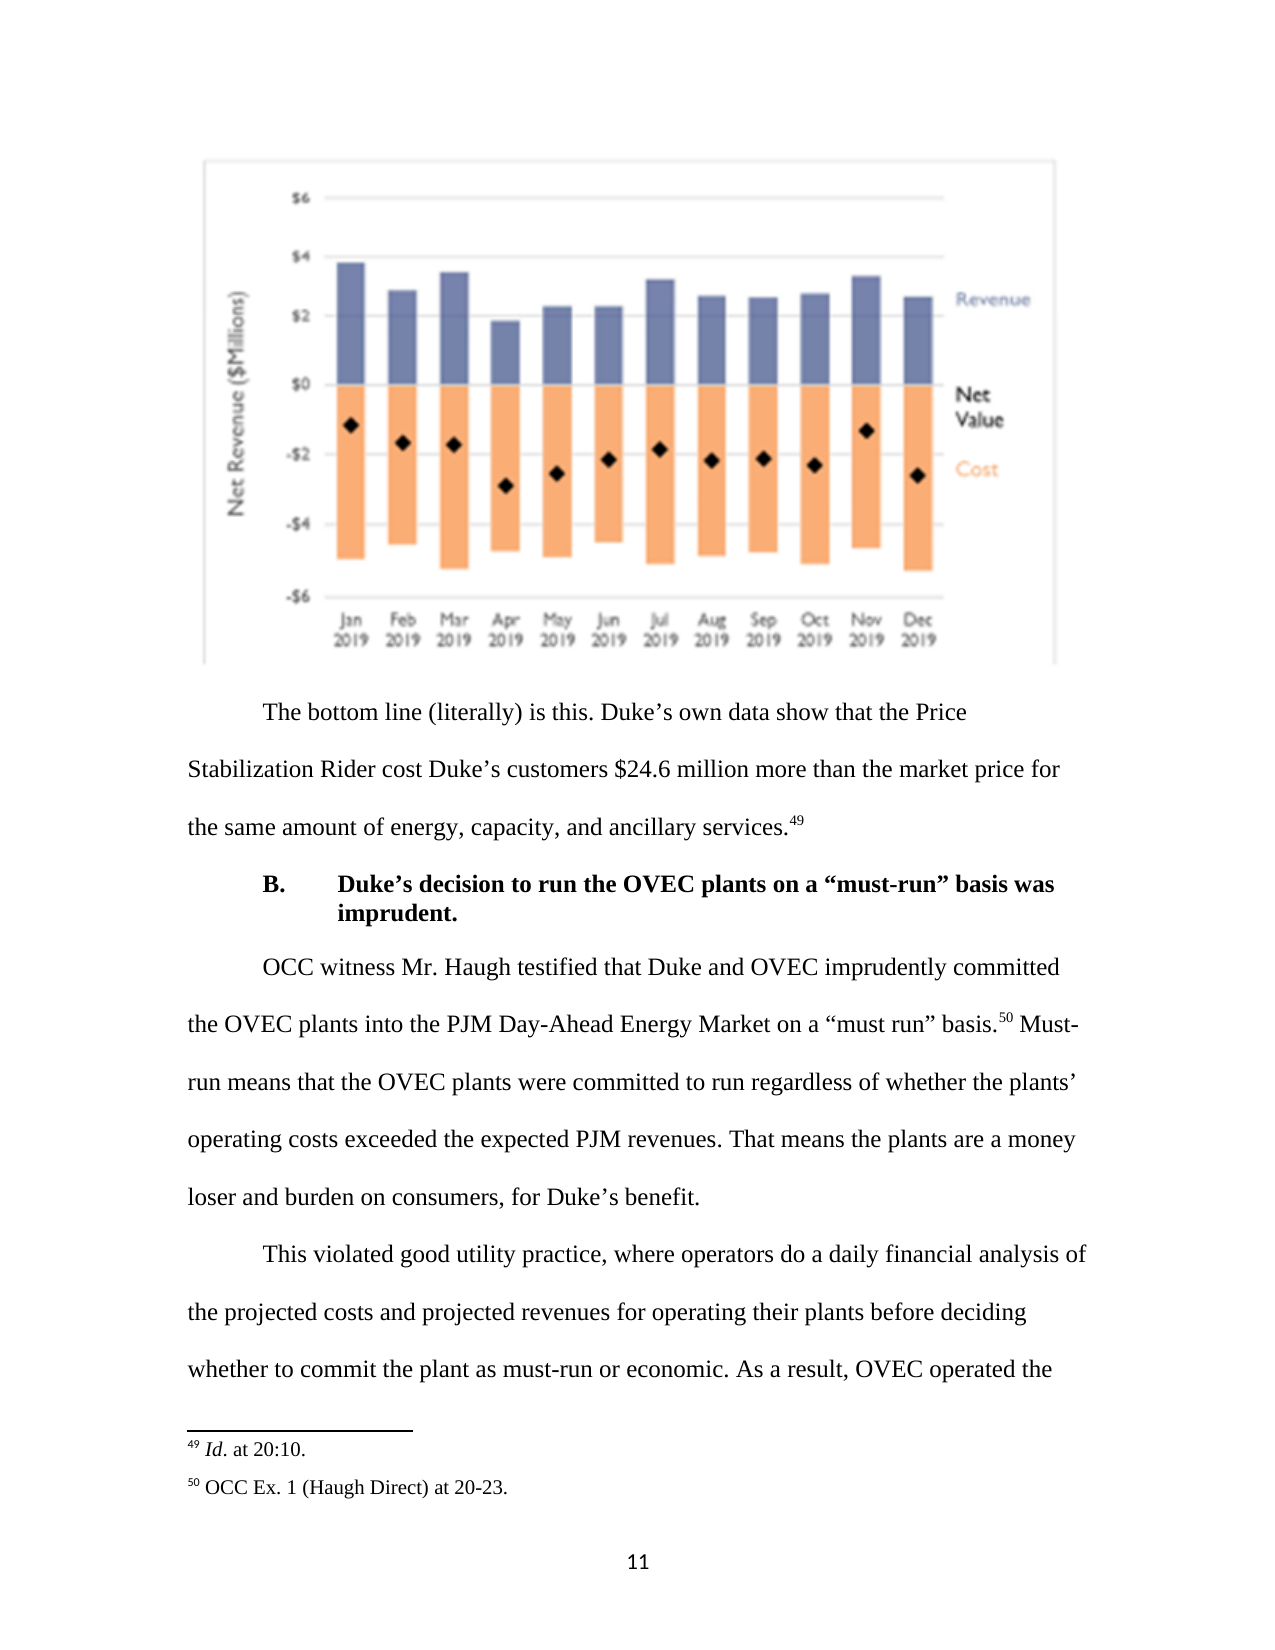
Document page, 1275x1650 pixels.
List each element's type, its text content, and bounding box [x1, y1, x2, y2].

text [187, 1239, 1087, 1383]
picture [193, 150, 1061, 669]
text OCC witness Mr. Haugh testified that Duke and OVEC imprudently committed the OVEC plants into the PJM Day-Ahead Energy Market on a “must run” basis. Must-run means that the OVEC plants were committed to run regardless of whether the plants’ operating costs exceeded the expected PJM revenues. That means the plants are a money loser and burden on consumers, for Duke’s benefit. [187, 952, 1087, 1210]
text The bottom line (literally) is this. Duke’s own data show that the Price Stabilization Rider cost Duke’s customers $24.6 million more than the market price for the same amount of energy, capacity, and ancillary services. [187, 697, 1087, 840]
subtitle Duke’s decision to run the OVEC plants on a “must-run” basis was imprudent. [262, 869, 1087, 927]
